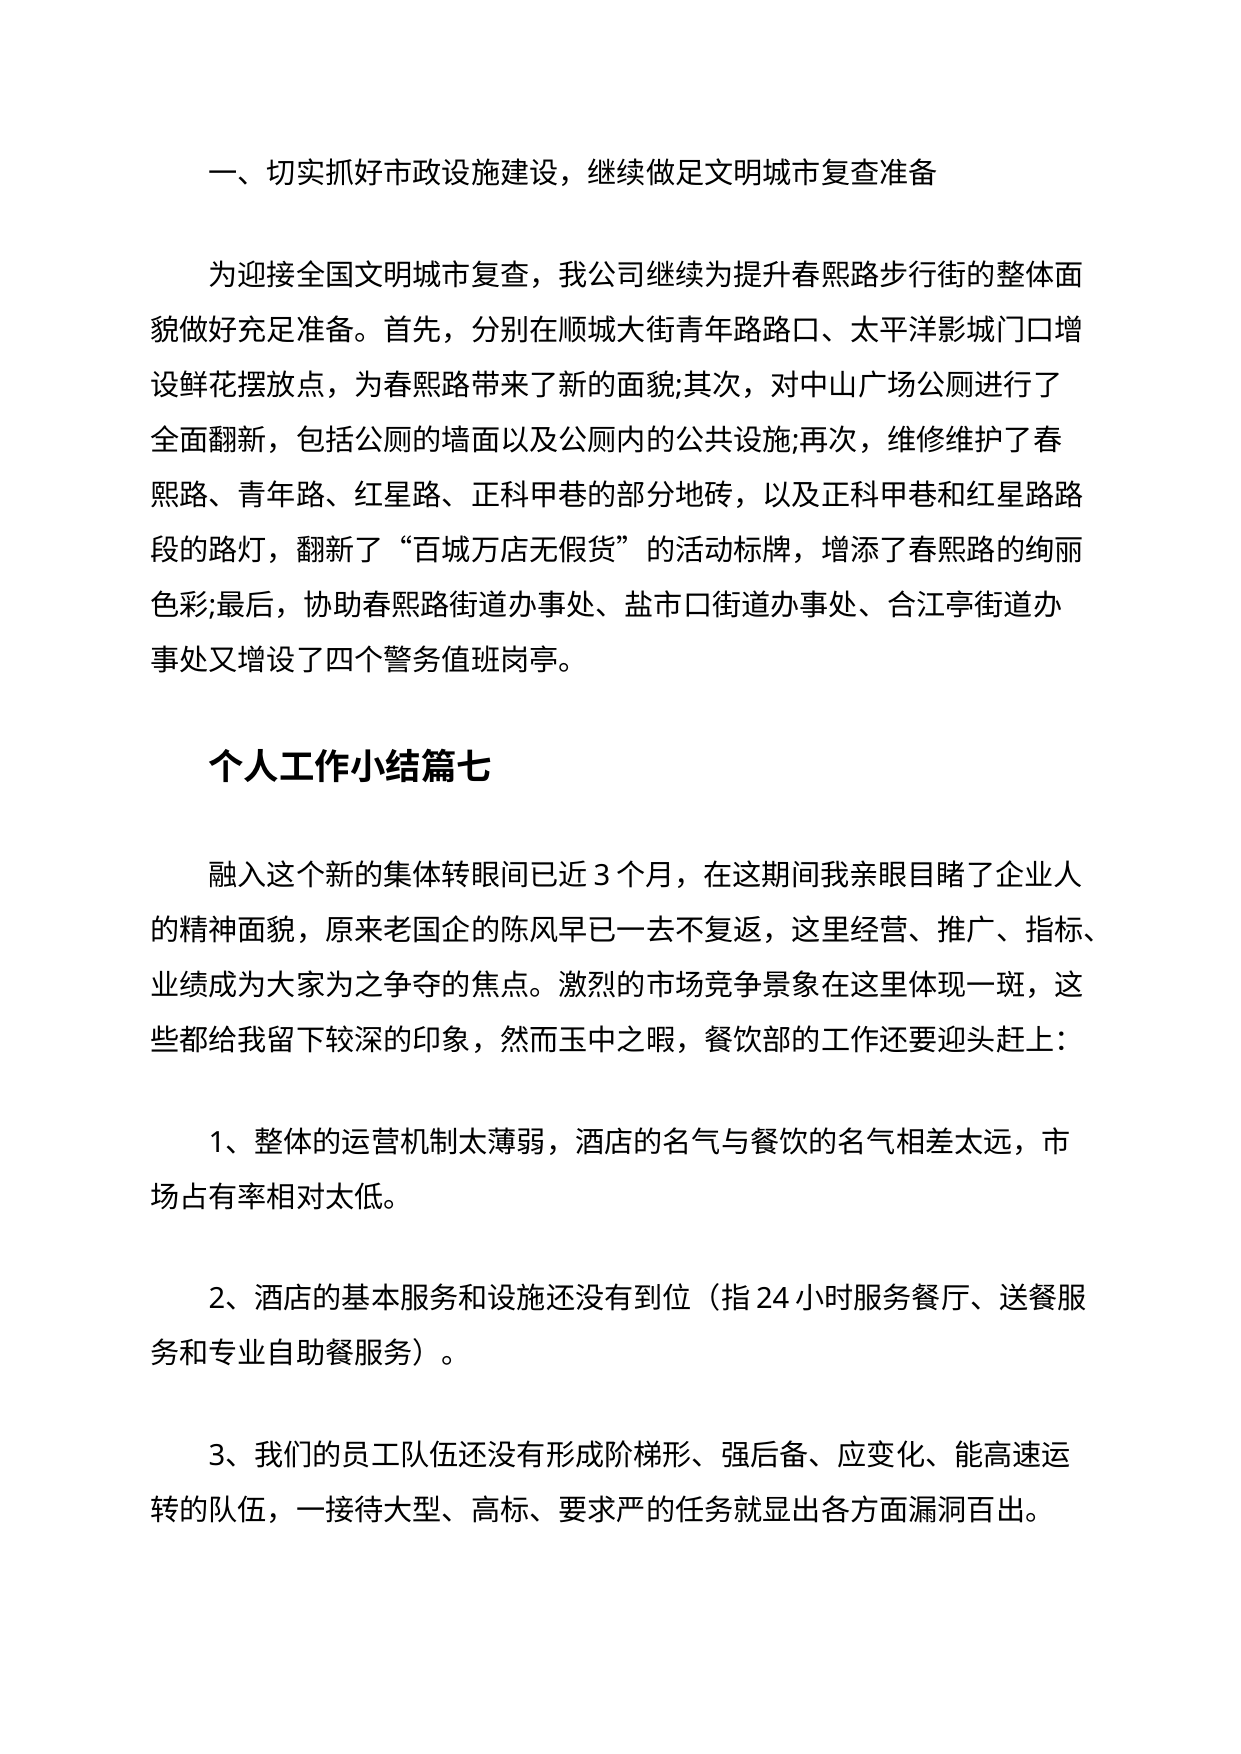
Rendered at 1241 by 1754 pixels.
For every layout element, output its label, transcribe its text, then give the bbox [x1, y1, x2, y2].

text 1、整体的运营机制太薄弱，酒店的名气与餐饮的名气相差太远，市场占有率相对太低。 [150, 1118, 1090, 1215]
text 融入这个新的集体转眼间已近3个月，在这期间我亲眼目睹了企业人的精神面貌，原来老国企的陈风早已一去不复返，这里经营、推广、指标、业绩成为大家为之争夺的焦点。激烈的市场竞争景象在这里体现一斑，这些都给我留下较深的印象，然而玉中之暇，餐饮部的工作还要迎头赶上： [150, 852, 1090, 1059]
text 为迎接全国文明城市复查，我公司继续为提升春熙路步行街的整体面貌做好充足准备。首先，分别在顺城大街青年路路口、太平洋影城门口增设鲜花摆放点，为春熙路带来了新的面貌;其次，对中山广场公厕进行了全面翻新，包括公厕的墙面以及公厕内的公共设施;再次，维修维护了春熙路、青年路、红星路、正科甲巷的部分地砖，以及正科甲巷和红星路路段的路灯，翻新了“百城万店无假货”的活动标牌，增添了春熙路的绚丽色彩;最后，协助春熙路街道办事处、盐市口街道办事处、合江亭街道办事处又增设了四个警务值班岗亭。 [150, 252, 1090, 679]
text 2、酒店的基本服务和设施还没有到位（指24小时服务餐厅、送餐服务和专业自助餐服务）。 [150, 1275, 1090, 1372]
text 个人工作小结篇七 [150, 738, 1090, 789]
text 3、我们的员工队伍还没有形成阶梯形、强后备、应变化、能高速运转的队伍，一接待大型、高标、要求严的任务就显出各方面漏洞百出。 [150, 1432, 1090, 1529]
text 一、切实抓好市政设施建设，继续做足文明城市复查准备 [150, 150, 1090, 192]
